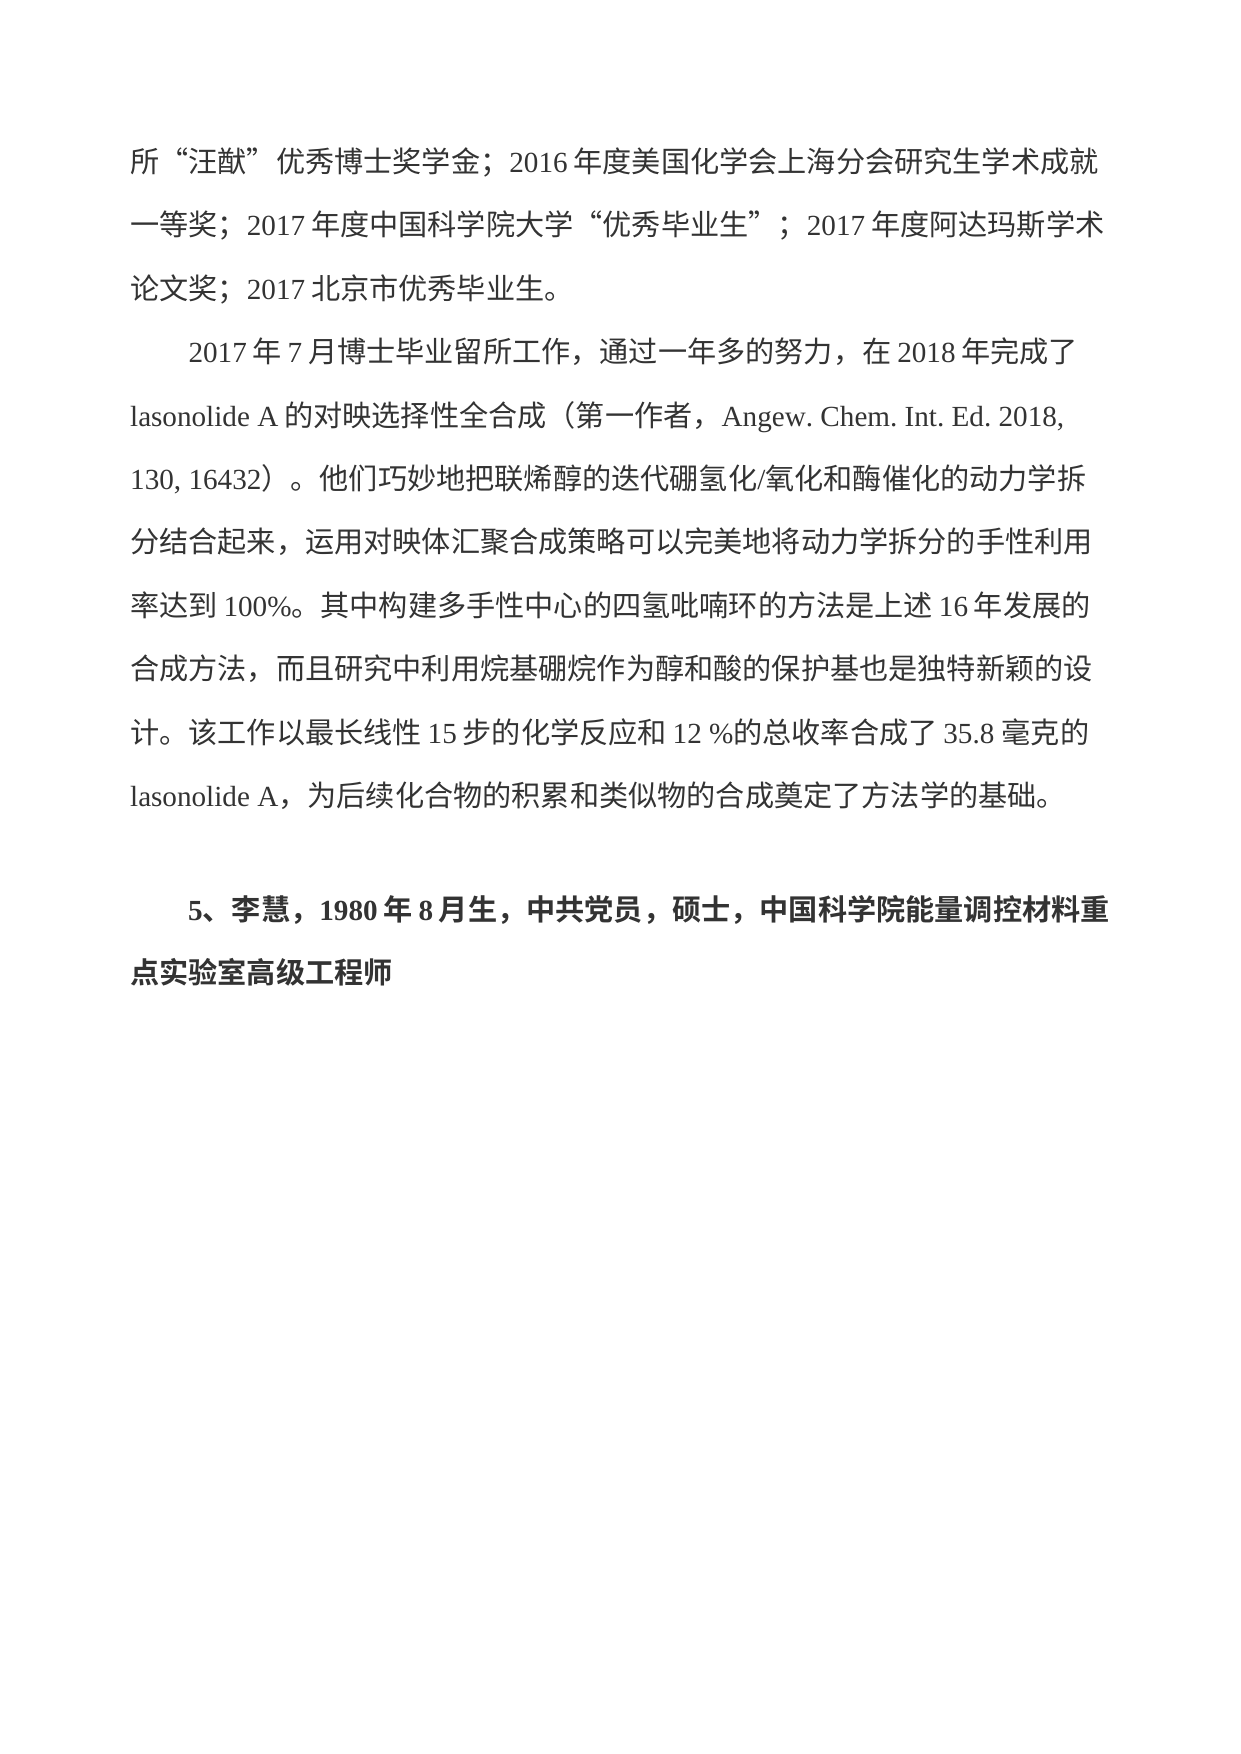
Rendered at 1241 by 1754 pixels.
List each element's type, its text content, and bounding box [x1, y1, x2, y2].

text 2017年7月博士毕业留所工作，通过一年多的努力，在2018年完成了lasonolide A的对映选择性全合成（第一作者，Angew. Chem. Int. Ed. 2018, 130, 16432）。他们巧妙地把联烯醇的迭代硼氢化/氧化和酶催化的动力学拆分结合起来，运用对映体汇聚合成策略可以完美地将动力学拆分的手性利用率达到100%。其中构建多手性中心的四氢吡喃环的方法是上述16年发展的合成方法，而且研究中利用烷基硼烷作为醇和酸的保护基也是独特新颖的设计。该工作以最长线性15步的化学反应和12 %的总收率合成了35.8 毫克的lasonolide A，为后续化合物的积累和类似物的合成奠定了方法学的基础。 [130, 329, 1110, 815]
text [130, 138, 1110, 307]
text 5、李慧，1980年8月生，中共党员，硕士，中国科学院能量调控材料重点实验室高级工程师 [130, 886, 1110, 992]
